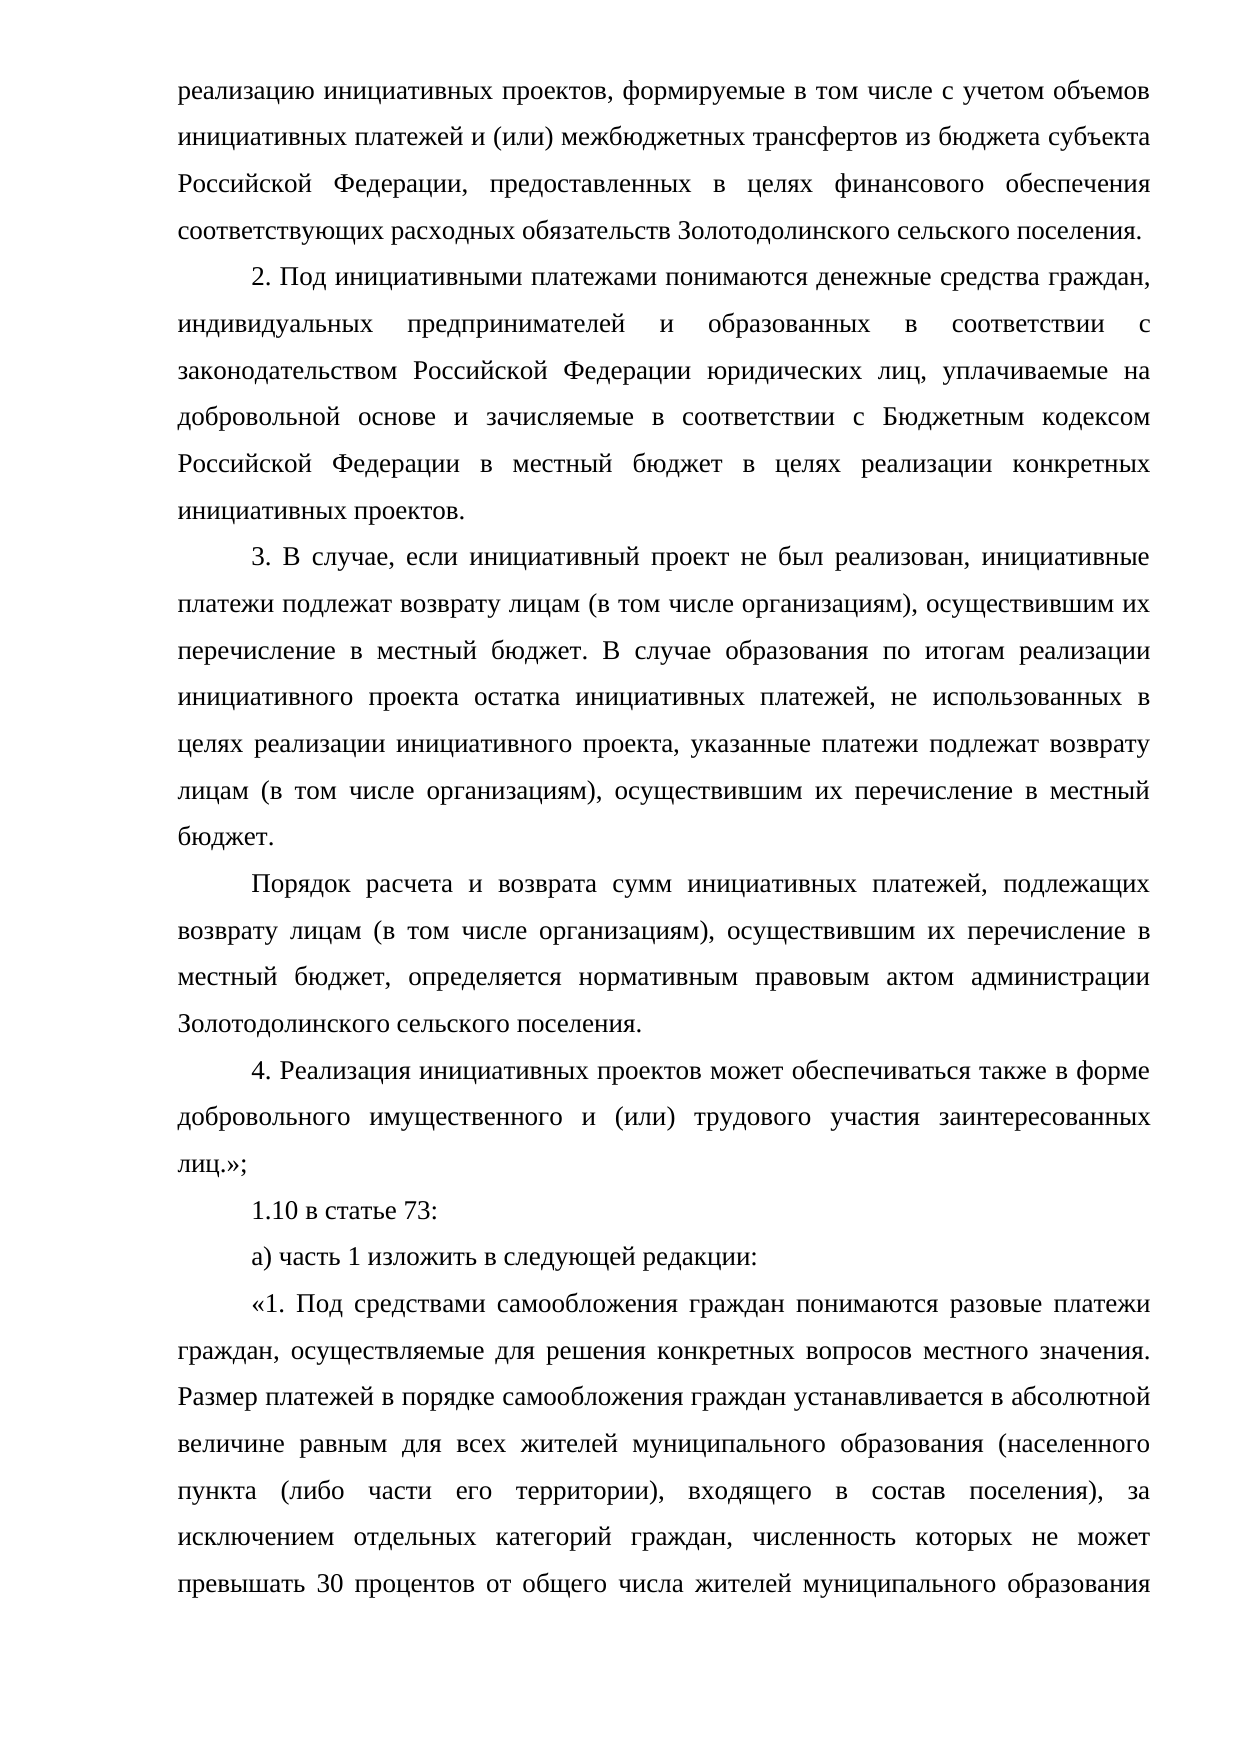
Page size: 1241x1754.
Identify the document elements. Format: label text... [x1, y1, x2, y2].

text 4. Реализация инициативных проектов может обеспечиваться также в форме добровольного имущественного и (или) трудового участия заинтересованных лиц.»; [177, 1054, 1152, 1178]
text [177, 1287, 1152, 1598]
text 3. В случае, если инициативный проект не был реализован, инициативные платежи подлежат возврату лицам (в том числе организациям), осуществившим их перечисление в местный бюджет. В случае образования по итогам реализации инициативного проекта остатка инициативных платежей, не использованных в целях реализации инициативного проекта, указанные платежи подлежат возврату лицам (в том числе организациям), осуществившим их перечисление в местный бюджет. [177, 541, 1152, 852]
text а) часть 1 изложить в следующей редакции: [177, 1241, 1152, 1272]
text Порядок расчета и возврата сумм инициативных платежей, подлежащих возврату лицам (в том числе организациям), осуществившим их перечисление в местный бюджет, определяется нормативным правовым актом администрации Золотодолинского сельского поселения. [177, 867, 1152, 1038]
text 1.10 в статье 73: [177, 1194, 1152, 1225]
text 2. Под инициативными платежами понимаются денежные средства граждан, индивидуальных предпринимателей и образованных в соответствии с законодательством Российской Федерации юридических лиц, уплачиваемые на добровольной основе и зачисляемые в соответствии с Бюджетным кодексом Российской Федерации в местный бюджет в целях реализации конкретных инициативных проектов. [177, 261, 1152, 525]
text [177, 74, 1152, 245]
